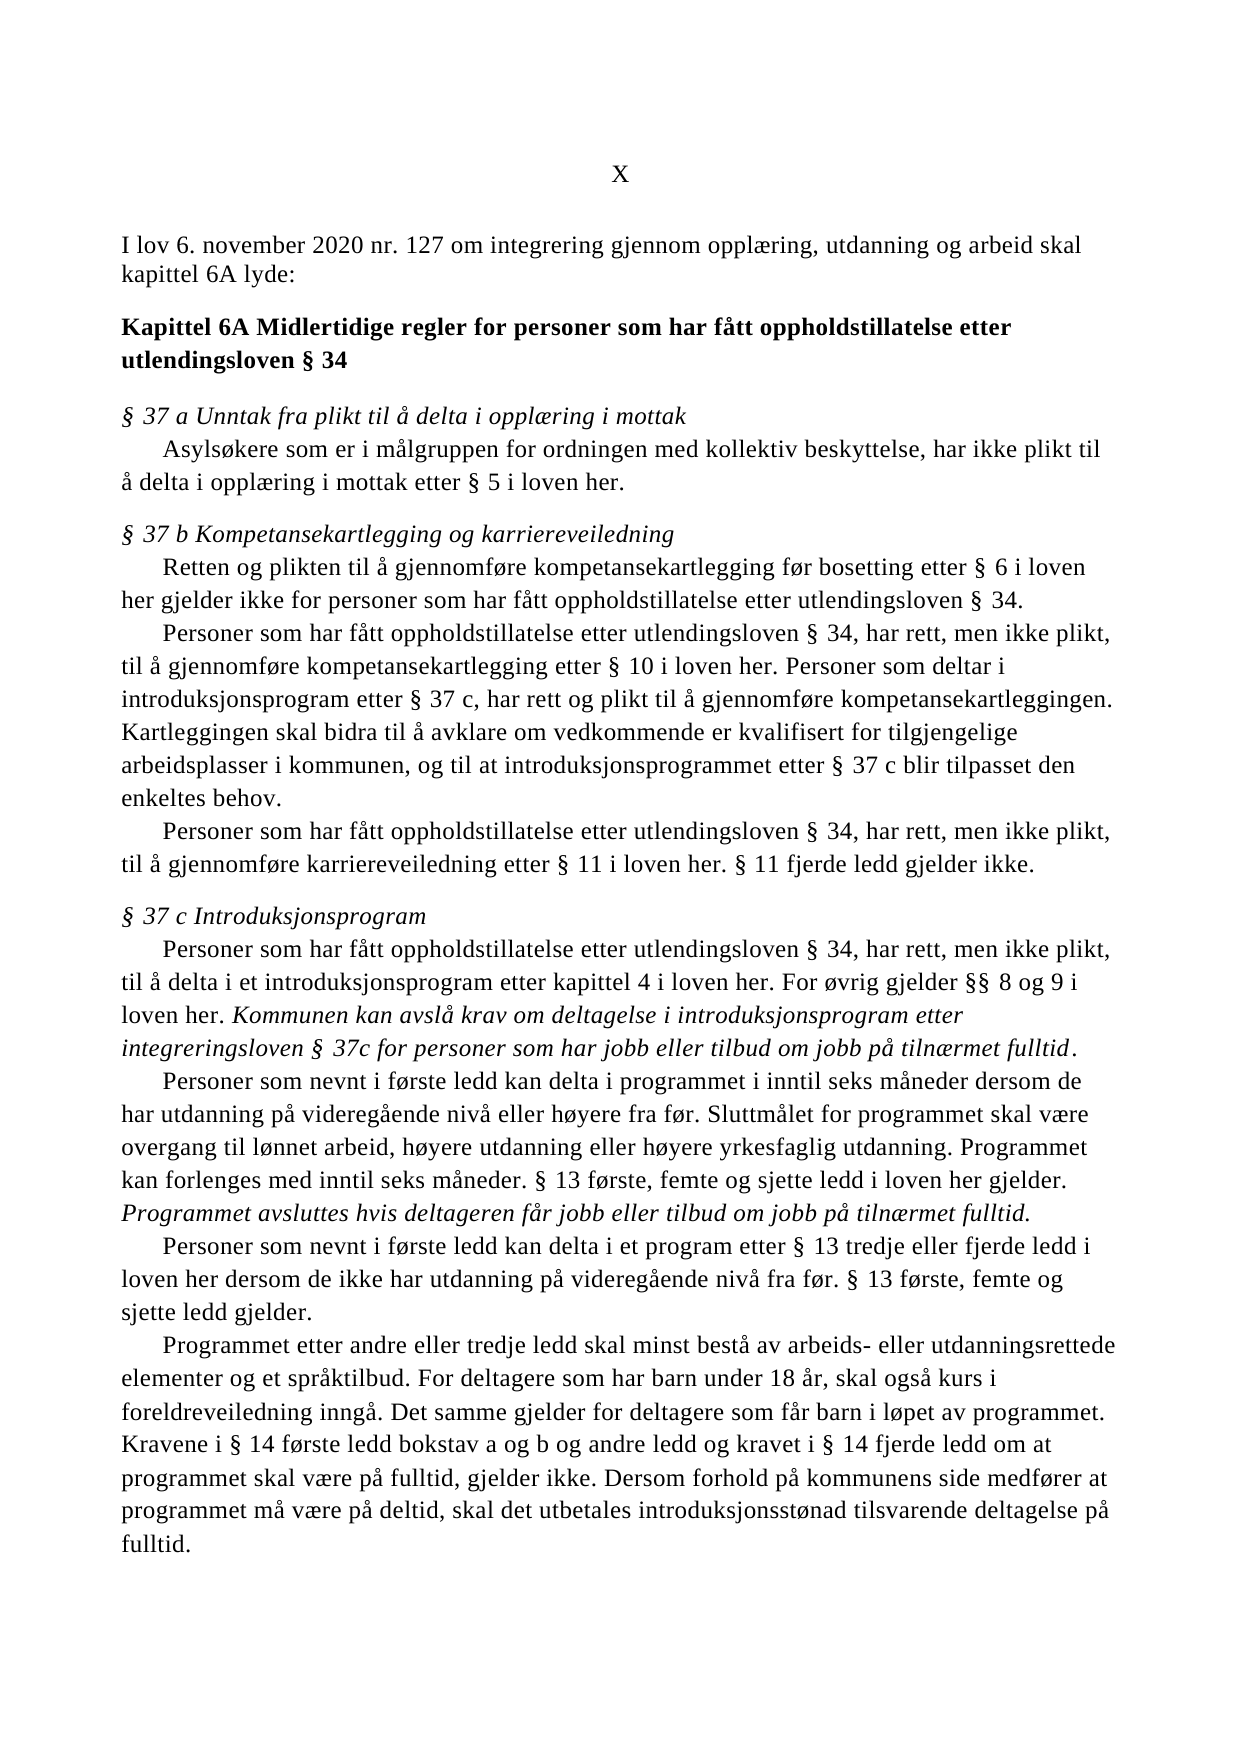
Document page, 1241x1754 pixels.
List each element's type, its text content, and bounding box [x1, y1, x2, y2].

text § 37 c Introduksjonsprogram [121, 901, 1119, 930]
text Kapittel 6A Midlertidige regler for personer som har fått oppholdstillatelse etter utlendingsloven § 34 [121, 312, 1119, 374]
text Personer som nevnt i første ledd kan delta i programmet i inntil seks måneder dersom de har utdanning på videregående nivå eller høyere fra før. Sluttmålet for programmet skal være overgang til lønnet arbeid, høyere utdanning eller høyere yrkesfaglig utdanning. Programmet kan forlenges med inntil seks måneder. § 13 første, femte og sjette ledd i loven her gjelder. Programmet avsluttes hvis deltageren får jobb eller tilbud om jobb på tilnærmet fulltid. [121, 1066, 1119, 1227]
text Programmet etter andre eller tredje ledd skal minst bestå av arbeids- eller utdanningsrettede elementer og et språktilbud. For deltagere som har barn under 18 år, skal også kurs i foreldreveiledning inngå. Det samme gjelder for deltagere som får barn i løpet av programmet. Kravene i § 14 første ledd bokstav a og b og andre ledd og kravet i § 14 fjerde ledd om at programmet skal være på fulltid, gjelder ikke. Dersom forhold på kommunens side medfører at programmet må være på deltid, skal det utbetales introduksjonsstønad tilsvarende deltagelse på fulltid. [121, 1331, 1119, 1557]
text Asylsøkere som er i målgruppen for ordningen med kollektiv beskyttelse, har ikke plikt til å delta i opplæring i mottak etter § 5 i loven her. [121, 434, 1119, 496]
text Personer som nevnt i første ledd kan delta i et program etter § 13 tredje eller fjerde ledd i loven her dersom de ikke har utdanning på videregående nivå fra før. § 13 første, femte og sjette ledd gjelder. [121, 1231, 1119, 1326]
text § 37 b Kompetansekartlegging og karriereveiledning [121, 519, 1119, 548]
text Personer som har fått oppholdstillatelse etter utlendingsloven § 34, har rett, men ikke plikt, til å gjennomføre kompetansekartlegging etter § 10 i loven her. Personer som deltar i introduksjonsprogram etter § 37 c, har rett og plikt til å gjennomføre kompetansekartleggingen. Kartleggingen skal bidra til å avklare om vedkommende er kvalifisert for tilgjengelige arbeidsplasser i kommunen, og til at introduksjonsprogrammet etter § 37 c blir tilpasset den enkeltes behov. [121, 618, 1119, 812]
text X [121, 159, 1119, 188]
text Personer som har fått oppholdstillatelse etter utlendingsloven § 34, har rett, men ikke plikt, til å delta i et introduksjonsprogram etter kapittel 4 i loven her. For øvrig gjelder §§ 8 og 9 i loven her. Kommunen kan avslå krav om deltagelse i introduksjonsprogram etter integreringsloven § 37c for personer som har jobb eller tilbud om jobb på tilnærmet fulltid. [121, 934, 1119, 1062]
text Personer som har fått oppholdstillatelse etter utlendingsloven § 34, har rett, men ikke plikt, til å gjennomføre karriereveiledning etter § 11 i loven her. § 11 fjerde ledd gjelder ikke. [121, 816, 1119, 878]
text § 37 a Unntak fra plikt til å delta i opplæring i mottak [121, 401, 1119, 430]
text I lov 6. november 2020 nr. 127 om integrering gjennom opplæring, utdanning og arbeid skal kapittel 6A lyde: [121, 230, 1119, 287]
text Retten og plikten til å gjennomføre kompetansekartlegging før bosetting etter § 6 i loven her gjelder ikke for personer som har fått oppholdstillatelse etter utlendingsloven § 34. [121, 552, 1119, 614]
